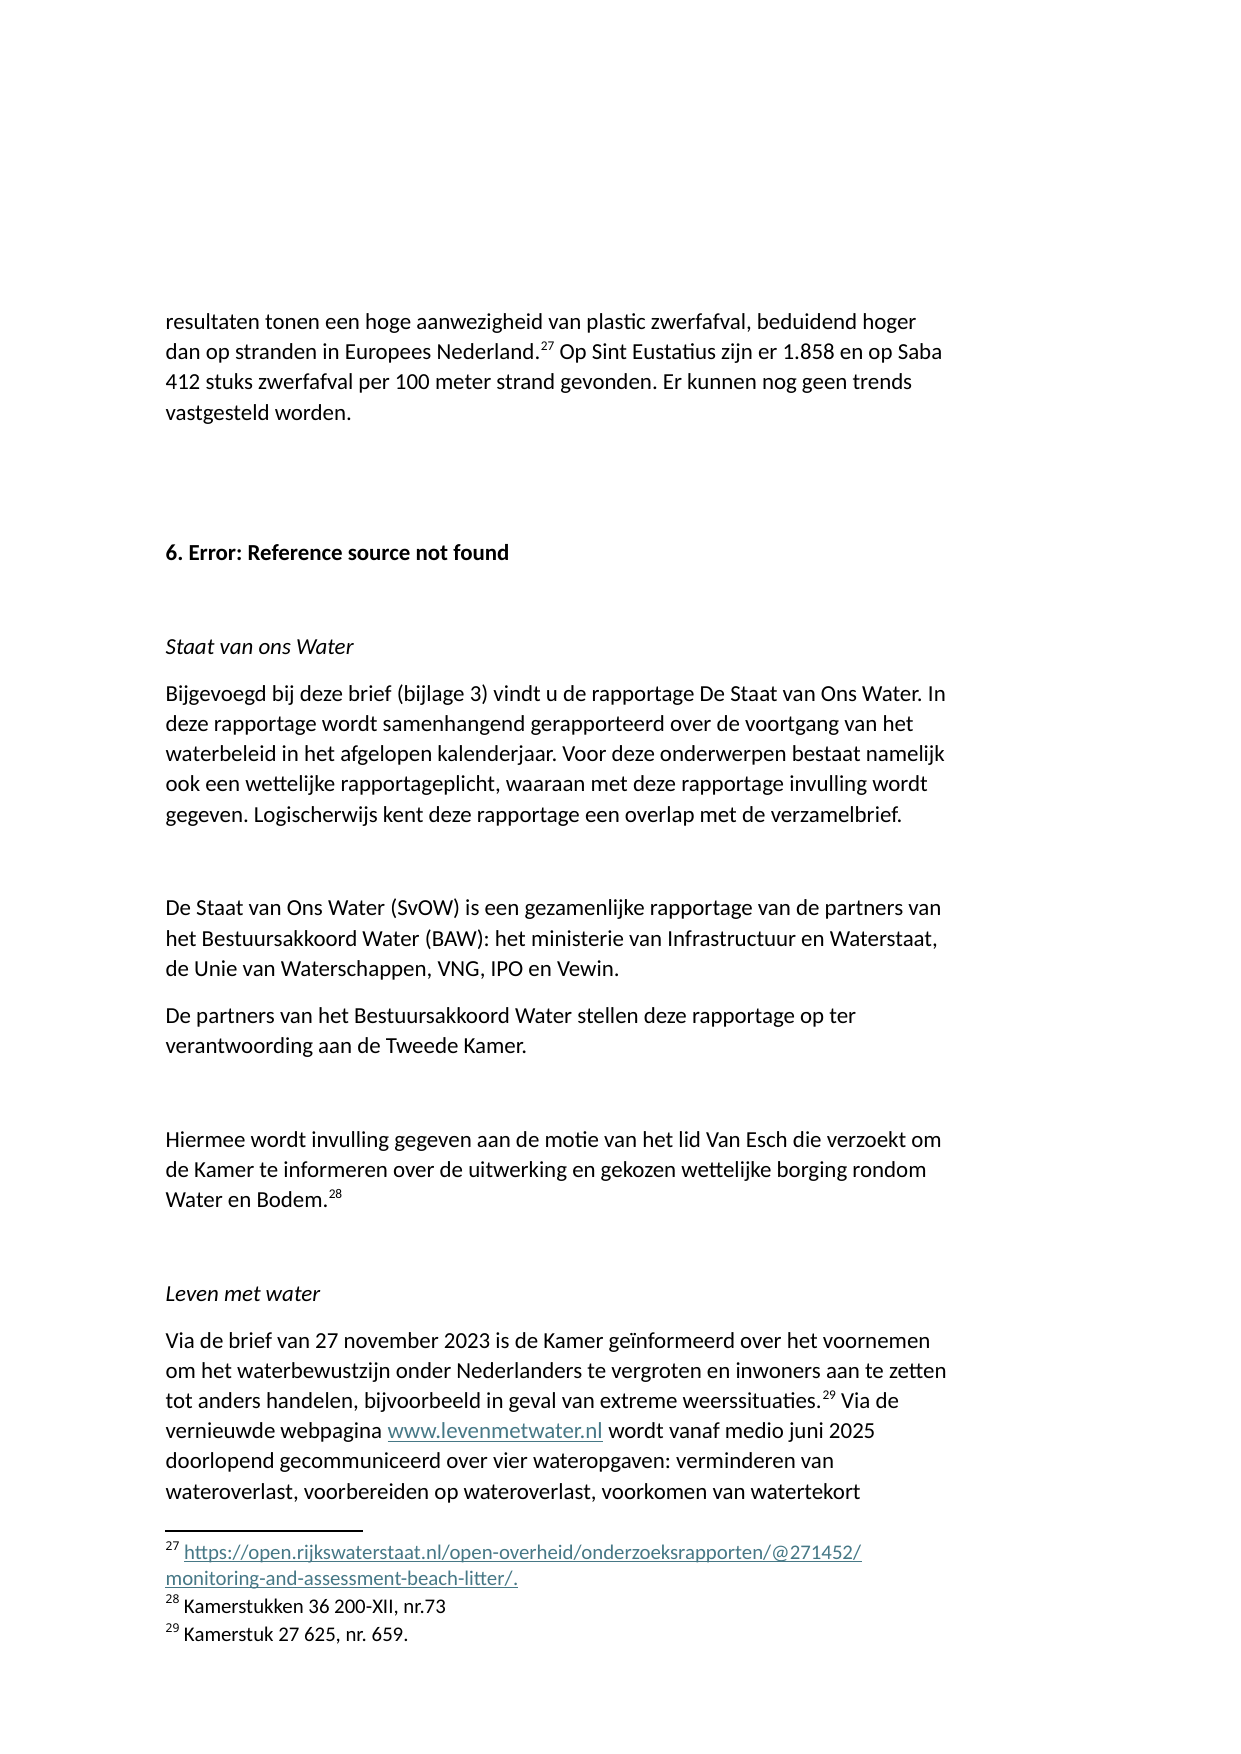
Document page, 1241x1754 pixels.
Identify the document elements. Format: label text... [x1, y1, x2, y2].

text Leven met water [165, 1279, 951, 1307]
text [165, 307, 951, 426]
text Staat van ons Water [165, 632, 951, 660]
text Hiermee wordt invulling gegeven aan de motie van het lid Van Esch die verzoekt om de Kamer te informeren over de uitwerking en gekozen wettelijke borging rondom Water en Bodem. [165, 1125, 951, 1213]
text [165, 1326, 951, 1505]
text Bijgevoegd bij deze brief (bijlage 3) vindt u de rapportage De Staat van Ons Water. In deze rapportage wordt samenhangend gerapporteerd over de voortgang van het waterbeleid in het afgelopen kalenderjaar. Voor deze onderwerpen bestaat namelijk ook een wettelijke rapportageplicht, waaraan met deze rapportage invulling wordt gegeven. Logischerwijs kent deze rapportage een overlap met de verzamelbrief. [165, 679, 951, 828]
text De Staat van Ons Water (SvOW) is een gezamenlijke rapportage van de partners van het Bestuursakkoord Water (BAW): het ministerie van Infrastructuur en Waterstaat, de Unie van Waterschappen, VNG, IPO en Vewin. [165, 893, 951, 982]
text De partners van het Bestuursakkoord Water stellen deze rapportage op ter verantwoording aan de Tweede Kamer. [165, 1001, 951, 1059]
